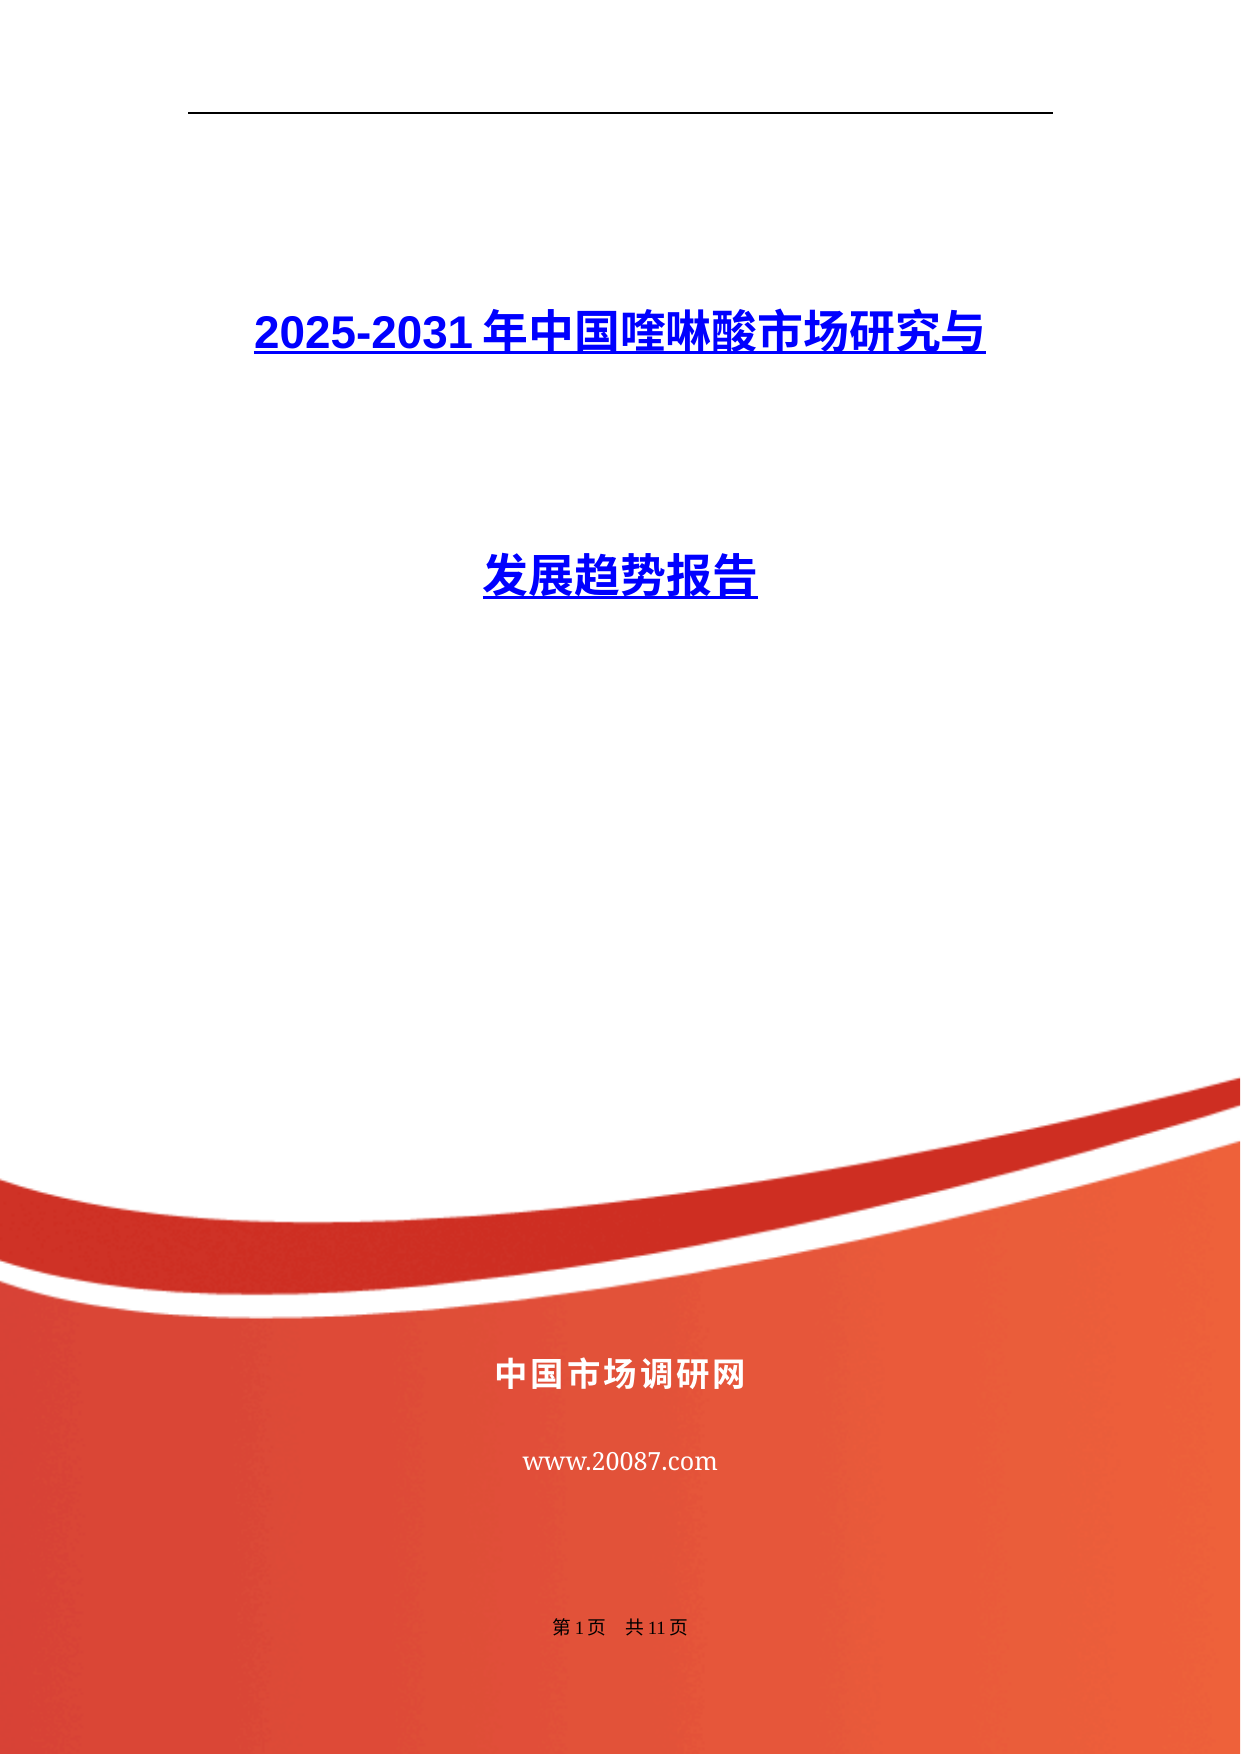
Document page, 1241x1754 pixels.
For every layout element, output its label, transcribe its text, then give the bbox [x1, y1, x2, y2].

picture [0, 1006, 1241, 1754]
subtitle 中国市场调研网 [187, 1339, 1053, 1404]
text www.20087.com [187, 1428, 1053, 1493]
table_header 2025-2031年中国喹啉酸市场研究与发展趋势报告 [188, 207, 1053, 773]
